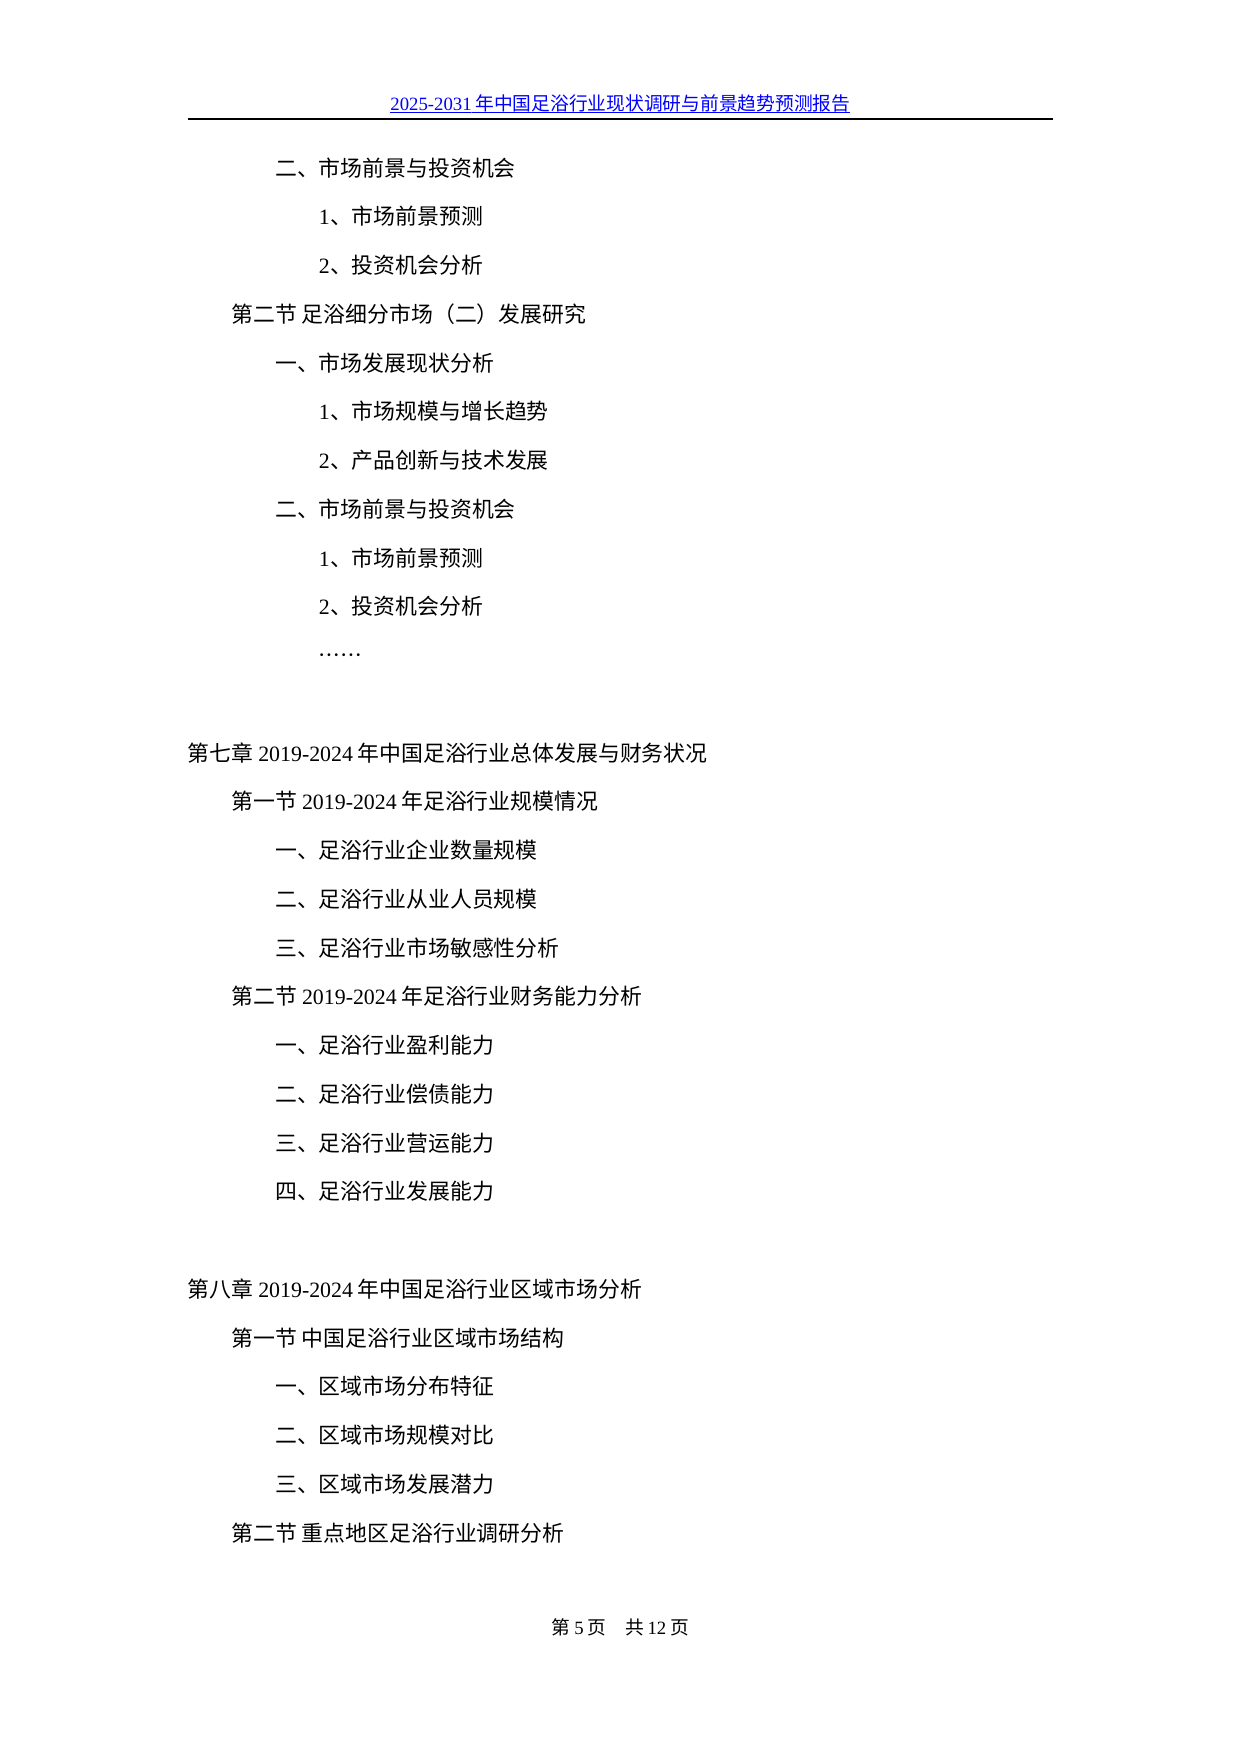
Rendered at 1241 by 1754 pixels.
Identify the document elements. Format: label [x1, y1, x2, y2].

text [187, 150, 1053, 1548]
